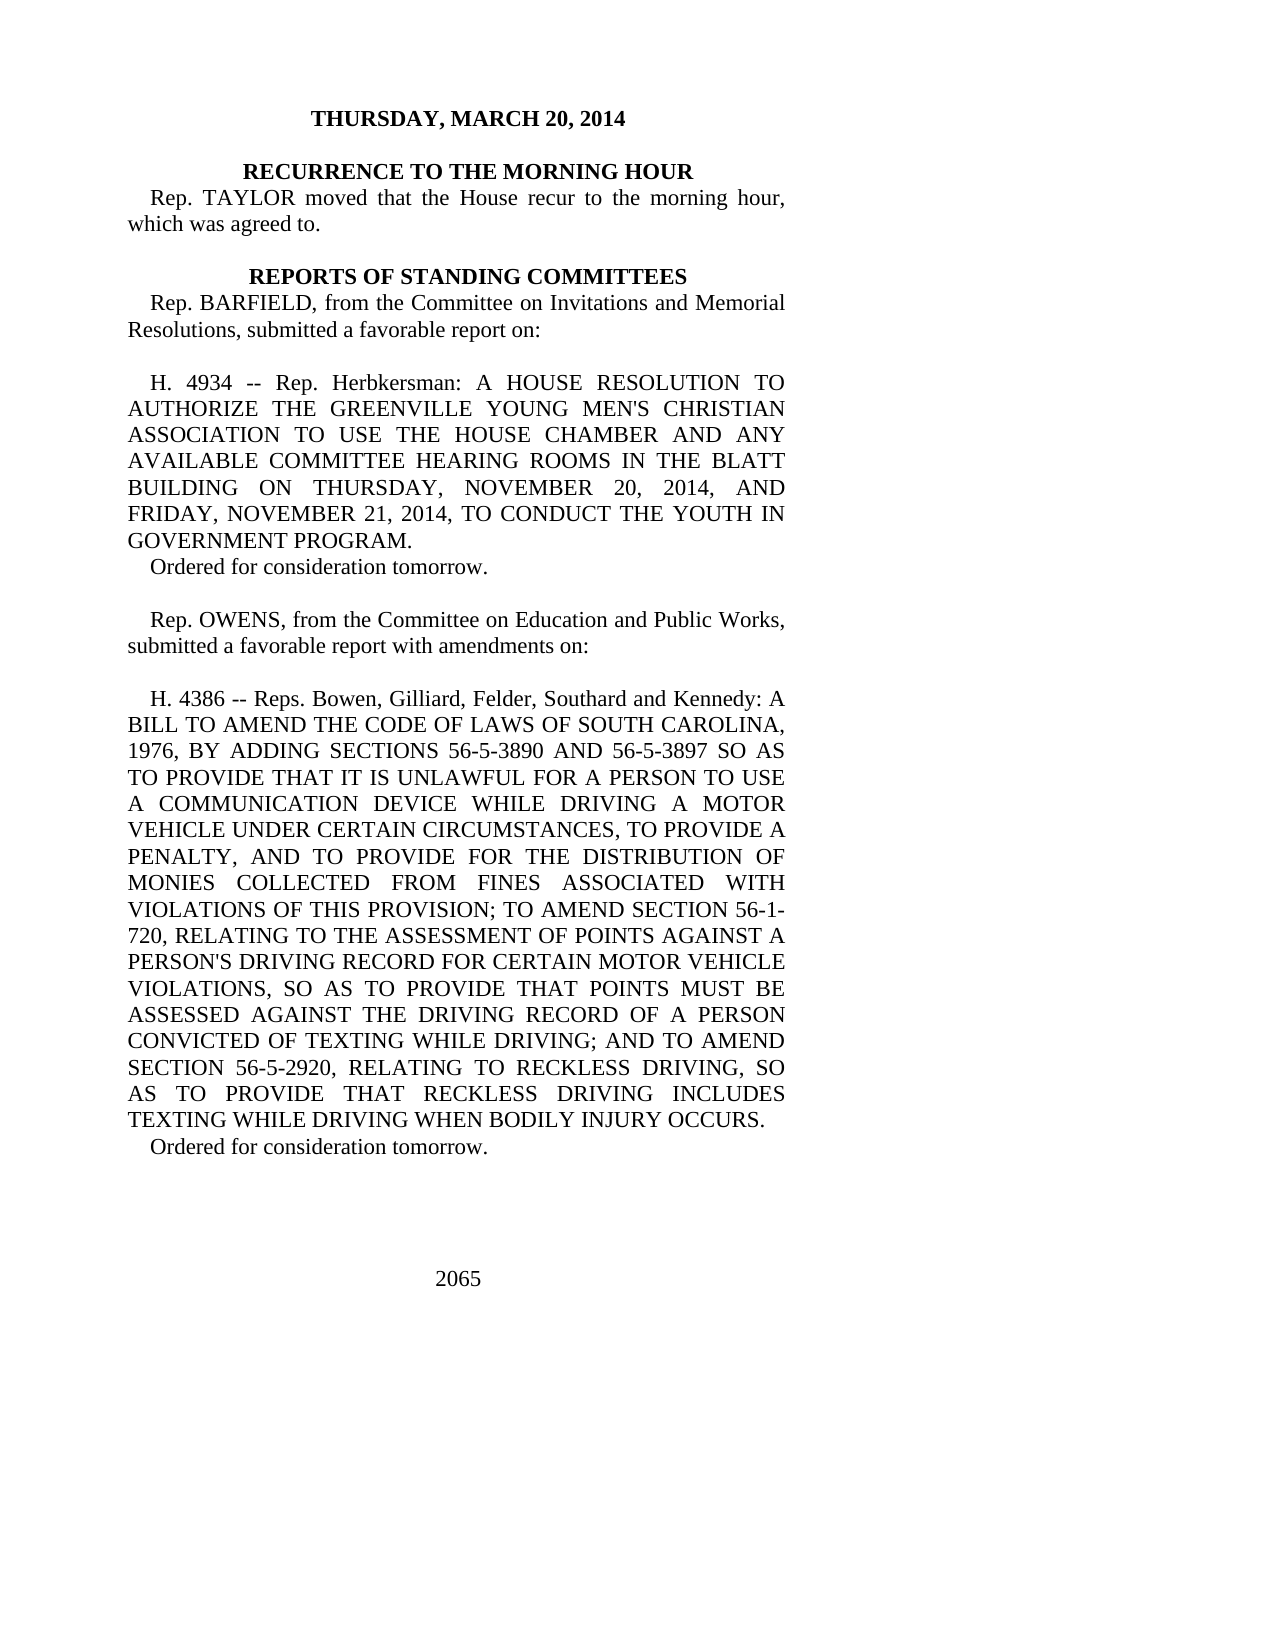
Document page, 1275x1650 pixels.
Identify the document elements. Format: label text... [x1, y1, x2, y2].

text H. 4386 -- Reps. Bowen, Gilliard, Felder, Southard and Kennedy: A BILL TO AMEND THE CODE OF LAWS OF SOUTH CAROLINA, 1976, BY ADDING SECTIONS 56-5-3890 AND 56-5-3897 SO AS TO PROVIDE THAT IT IS UNLAWFUL FOR A PERSON TO USE A COMMUNICATION DEVICE WHILE DRIVING A MOTOR VEHICLE UNDER CERTAIN CIRCUMSTANCES, TO PROVIDE A PENALTY, AND TO PROVIDE FOR THE DISTRIBUTION OF MONIES COLLECTED FROM FINES ASSOCIATED WITH VIOLATIONS OF THIS PROVISION; TO AMEND SECTION 56-1-720, RELATING TO THE ASSESSMENT OF POINTS AGAINST A PERSON'S DRIVING RECORD FOR CERTAIN MOTOR VEHICLE VIOLATIONS, SO AS TO PROVIDE THAT POINTS MUST BE ASSESSED AGAINST THE DRIVING RECORD OF A PERSON CONVICTED OF TEXTING WHILE DRIVING; AND TO AMEND SECTION 56-5-2920, RELATING TO RECKLESS DRIVING, SO AS TO PROVIDE THAT RECKLESS DRIVING INCLUDES TEXTING WHILE DRIVING WHEN BODILY INJURY OCCURS. [127, 685, 786, 1133]
text Rep. BARFIELD, from the Committee on Invitations and Memorial Resolutions, submitted a favorable report on: [127, 289, 786, 342]
text REPORTS OF STANDING COMMITTEES [127, 263, 786, 289]
text RECURRENCE TO THE MORNING HOUR [127, 158, 786, 184]
text Rep. OWENS, from the Committee on Education and Public Works, submitted a favorable report with amendments on: [127, 606, 786, 658]
text H. 4934 -- Rep. Herbkersman: A HOUSE RESOLUTION TO AUTHORIZE THE GREENVILLE YOUNG MEN'S CHRISTIAN ASSOCIATION TO USE THE HOUSE CHAMBER AND ANY AVAILABLE COMMITTEE HEARING ROOMS IN THE BLATT BUILDING ON THURSDAY, NOVEMBER 20, 2014, AND FRIDAY, NOVEMBER 21, 2014, TO CONDUCT THE YOUTH IN GOVERNMENT PROGRAM. [127, 368, 786, 553]
text Ordered for consideration tomorrow. [127, 553, 786, 579]
text Ordered for consideration tomorrow. [127, 1133, 786, 1159]
text Rep. TAYLOR moved that the House recur to the morning hour, which was agreed to. [127, 184, 786, 237]
